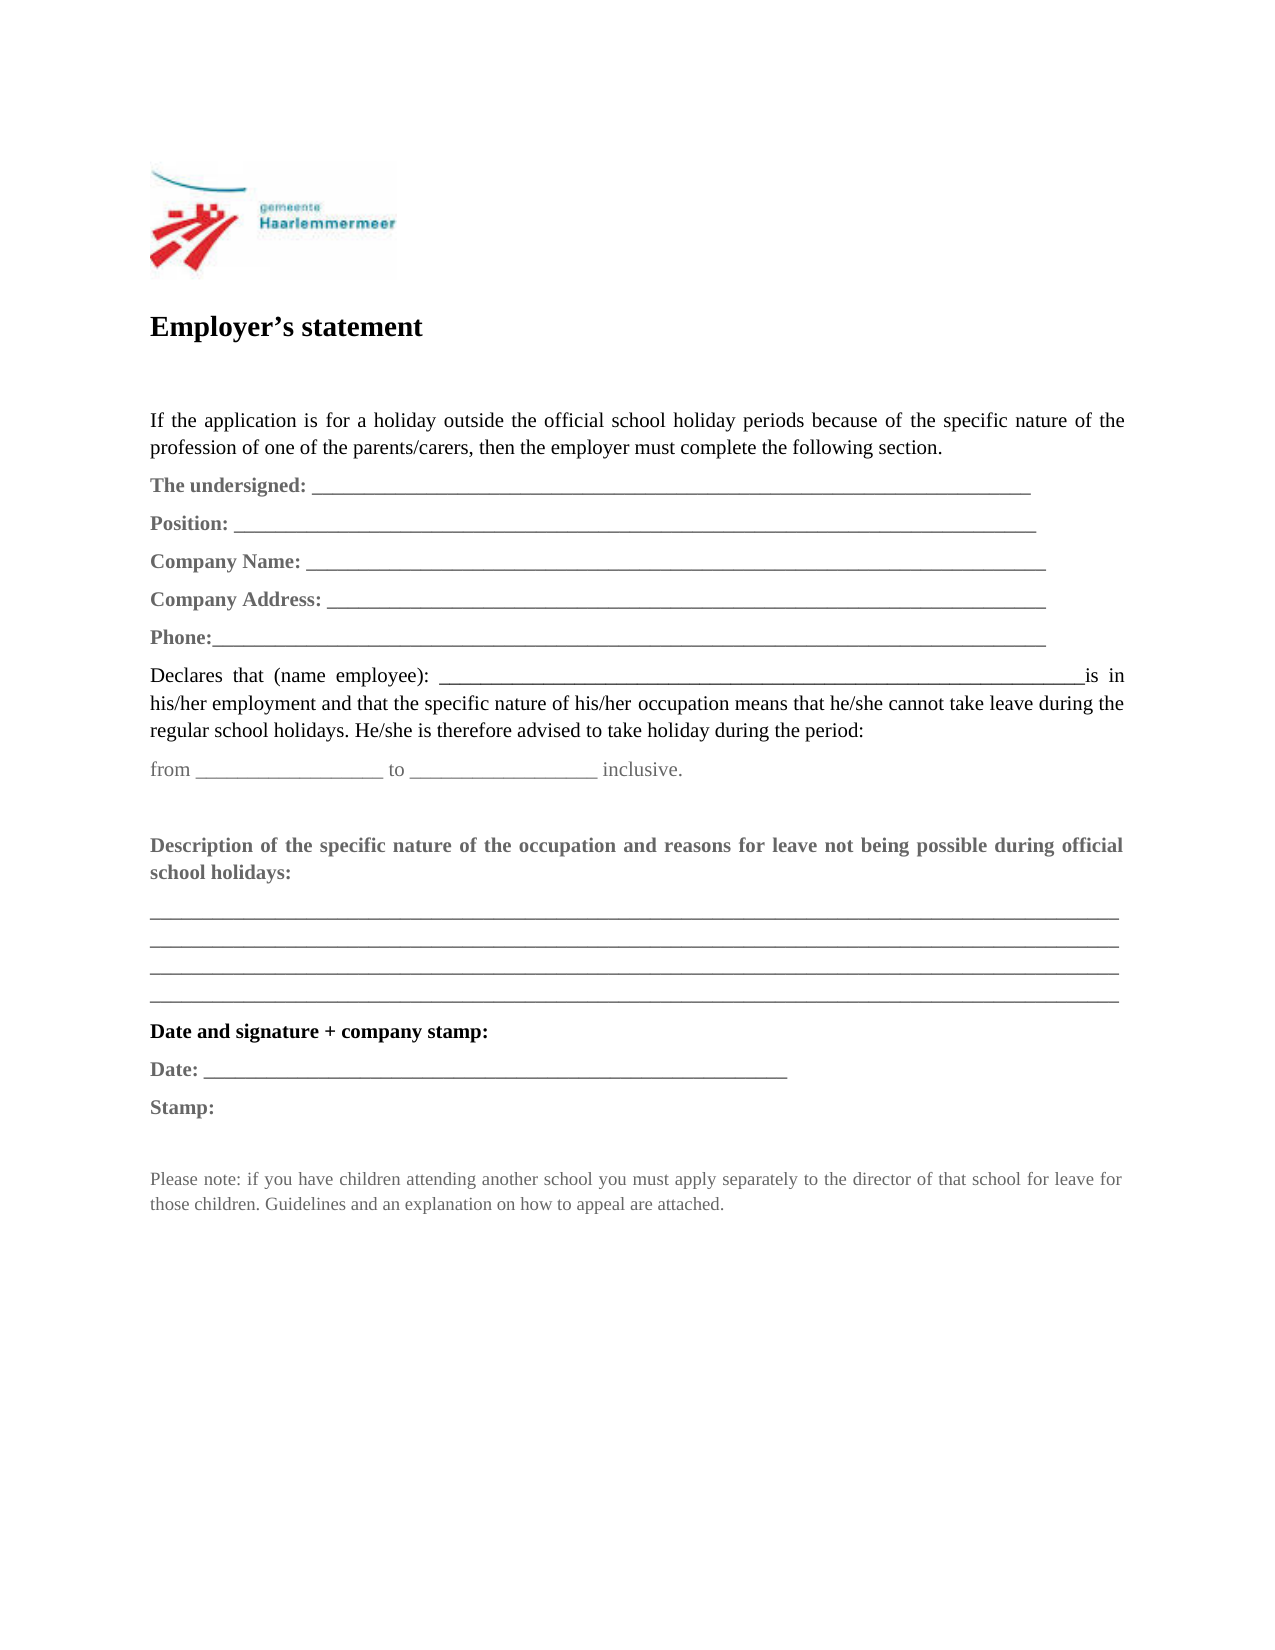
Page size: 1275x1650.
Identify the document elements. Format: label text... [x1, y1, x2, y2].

text Date and signature + company stamp: [150, 1019, 1125, 1043]
text ____________________________________________________________________________________________________________________________________________________________________________________________________________________________________________________________________________________________________________________________________________________________________________________ [150, 898, 1125, 1005]
text Company Address: _____________________________________________________________________ [150, 587, 1125, 611]
text The undersigned: _____________________________________________________________________ [150, 473, 1125, 497]
text Please note: if you have children attending another school you must apply separately to the director of that school for leave for those children. Guidelines and an explanation on how to appeal are attached. [150, 1168, 1125, 1214]
text Company Name: _______________________________________________________________________ [150, 549, 1125, 573]
text Position: _____________________________________________________________________________ [150, 511, 1125, 535]
text Description of the specific nature of the occupation and reasons for leave not being possible during official school holidays: [150, 832, 1125, 884]
text from __________________ to __________________ inclusive. [150, 756, 1125, 781]
text Date: ________________________________________________________ [150, 1057, 1125, 1081]
text If the application is for a holiday outside the official school holiday periods because of the specific nature of the profession of one of the parents/carers, then the employer must complete the following section. [150, 407, 1125, 459]
text Declares that (name employee): ______________________________________________________________is in his/her employment and that the specific nature of his/her occupation means that he/she cannot take leave during the regular school holidays. He/she is therefore advised to take holiday during the period: [150, 663, 1125, 742]
text Phone:________________________________________________________________________________ [150, 625, 1125, 649]
picture [150, 150, 397, 296]
text Employer’s statement [150, 309, 1125, 343]
text Stamp: [150, 1095, 1125, 1119]
